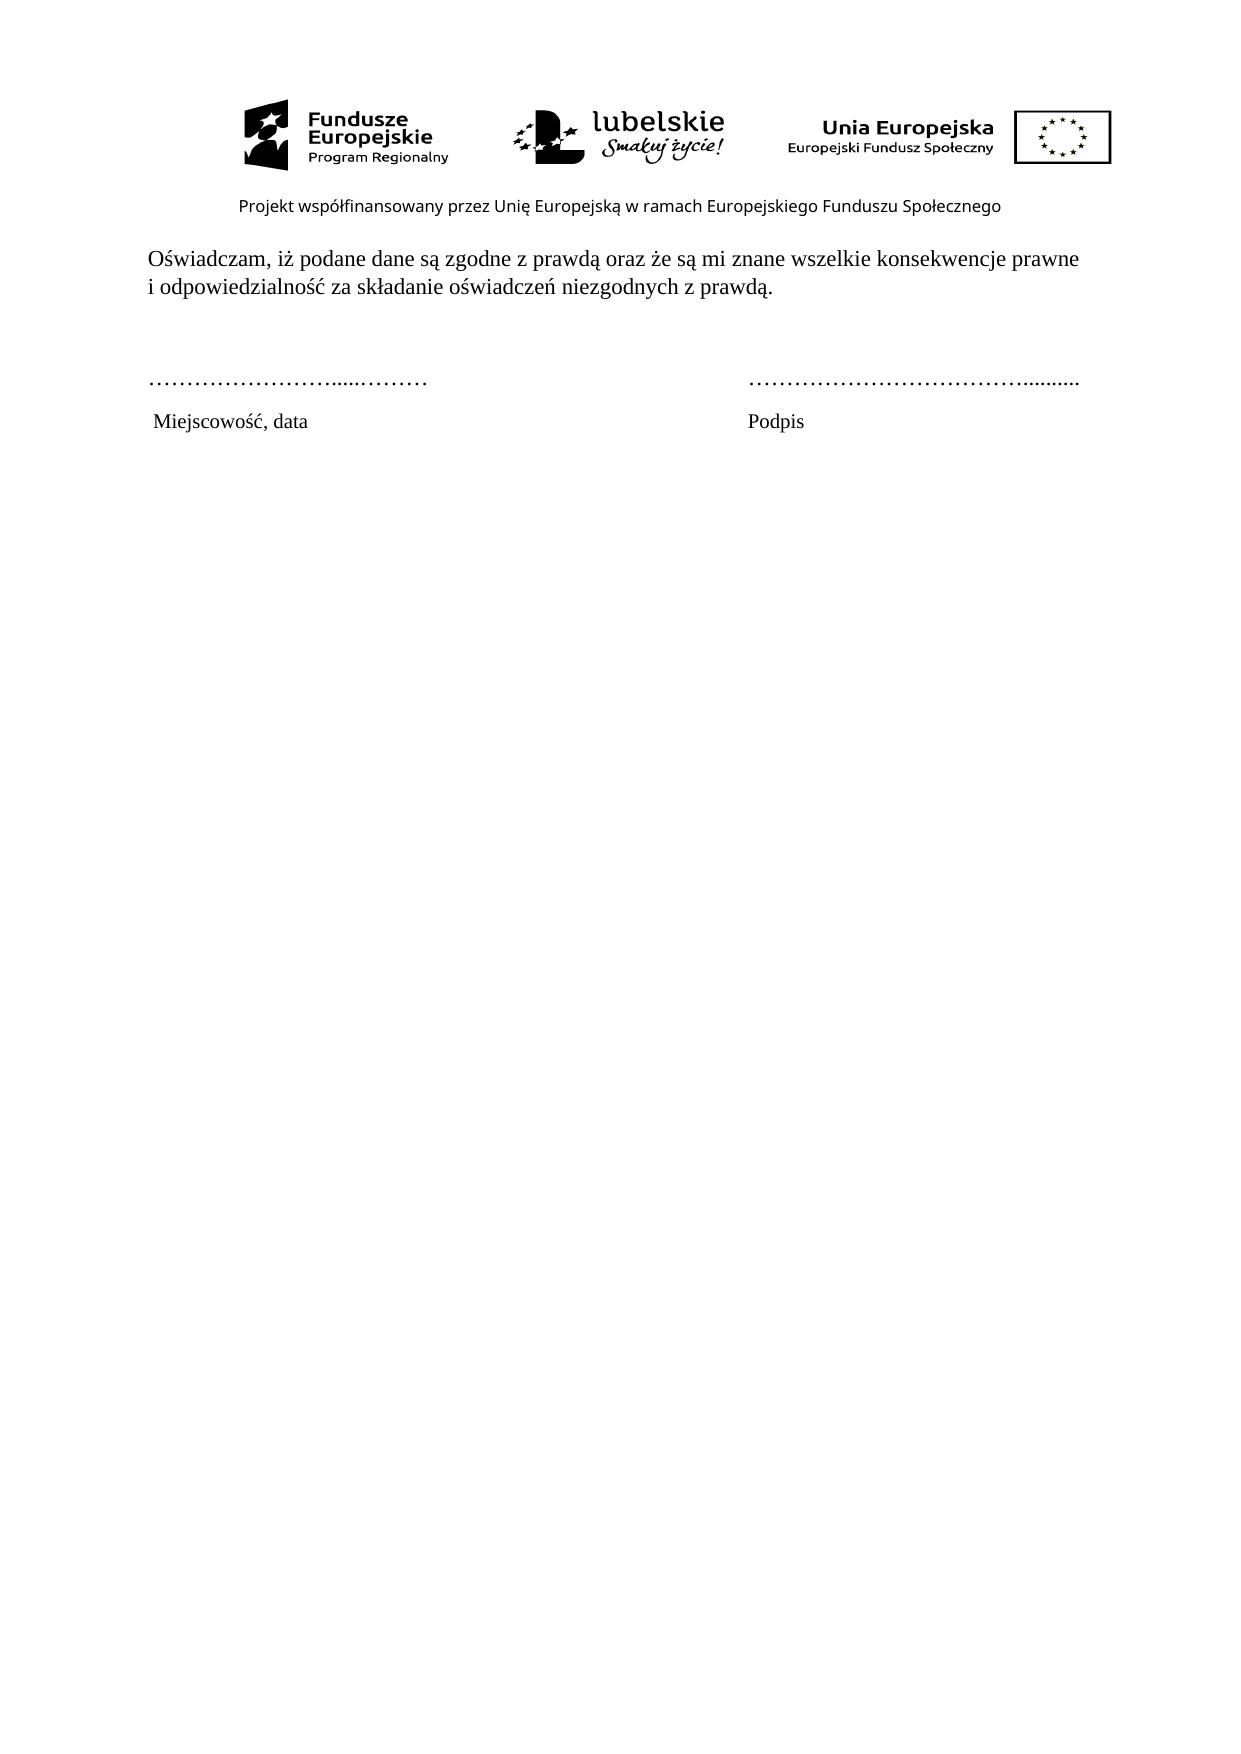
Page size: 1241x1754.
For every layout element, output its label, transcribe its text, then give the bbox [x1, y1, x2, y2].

text Miejscowość, data Podpis [148, 409, 1092, 433]
text …………………….....……… ……………………………….......... [148, 363, 1092, 390]
text Oświadczam, iż podane dane są zgodne z prawdą oraz że są mi znane wszelkie konsekwencje prawne i odpowiedzialność za składanie oświadczeń niezgodnych z prawdą. [148, 245, 1092, 300]
picture [221, 73, 1134, 195]
